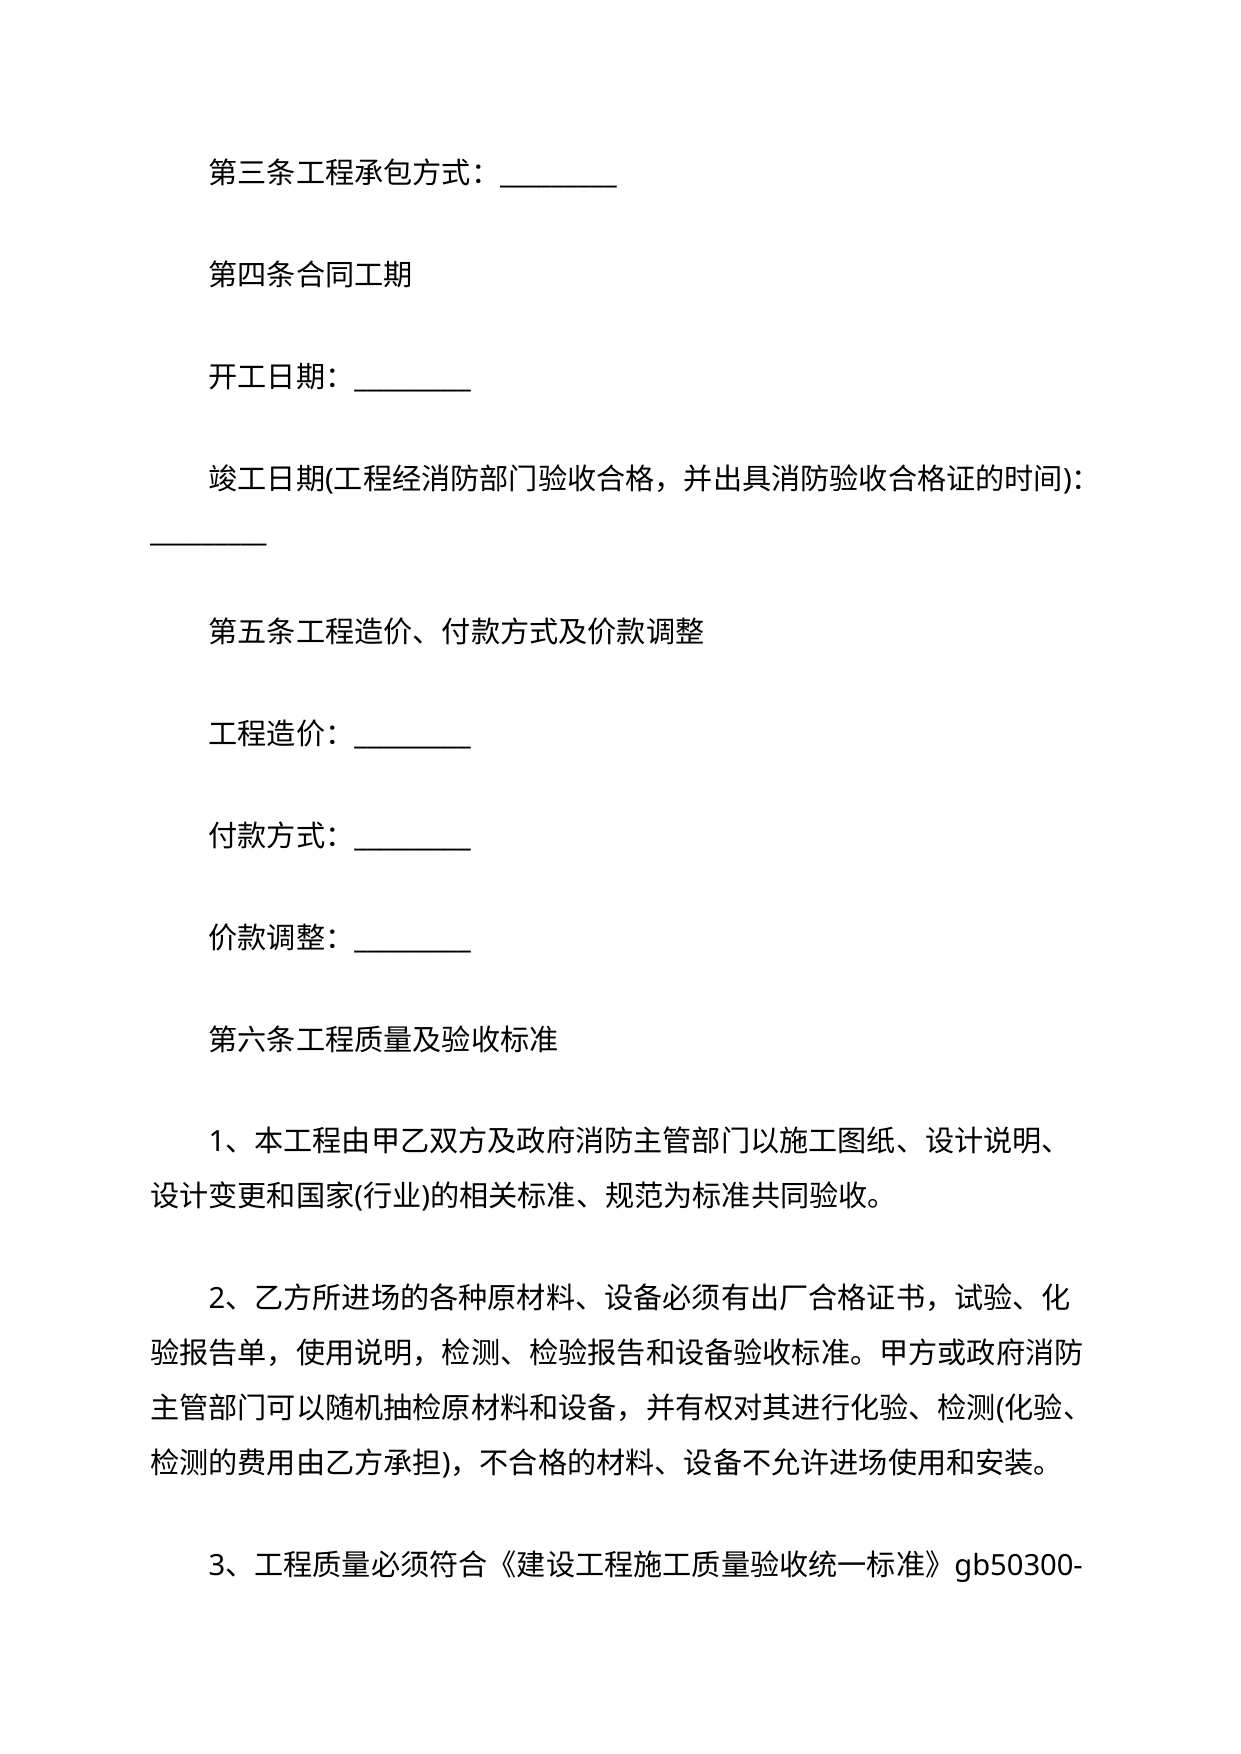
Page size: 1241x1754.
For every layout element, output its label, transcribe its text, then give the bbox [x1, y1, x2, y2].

text 竣工日期(工程经消防部门验收合格，并出具消防验收合格证的时间)：_________ [150, 456, 1090, 550]
text 价款调整：_________ [150, 914, 1090, 957]
text 第五条工程造价、付款方式及价款调整 [150, 608, 1090, 651]
text 开工日期：_________ [150, 354, 1090, 396]
text 工程造价：_________ [150, 710, 1090, 753]
text 付款方式：_________ [150, 812, 1090, 854]
text 1、本工程由甲乙双方及政府消防主管部门以施工图纸、设计说明、设计变更和国家(行业)的相关标准、规范为标准共同验收。 [150, 1118, 1090, 1215]
text 第六条工程质量及验收标准 [150, 1016, 1090, 1058]
text 第四条合同工期 [150, 252, 1090, 294]
text 第三条工程承包方式：_________ [150, 150, 1090, 192]
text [150, 1542, 1090, 1584]
text 2、乙方所进场的各种原材料、设备必须有出厂合格证书，试验、化验报告单，使用说明，检测、检验报告和设备验收标准。甲方或政府消防主管部门可以随机抽检原材料和设备，并有权对其进行化验、检测(化验、检测的费用由乙方承担)，不合格的材料、设备不允许进场使用和安装。 [150, 1275, 1090, 1482]
